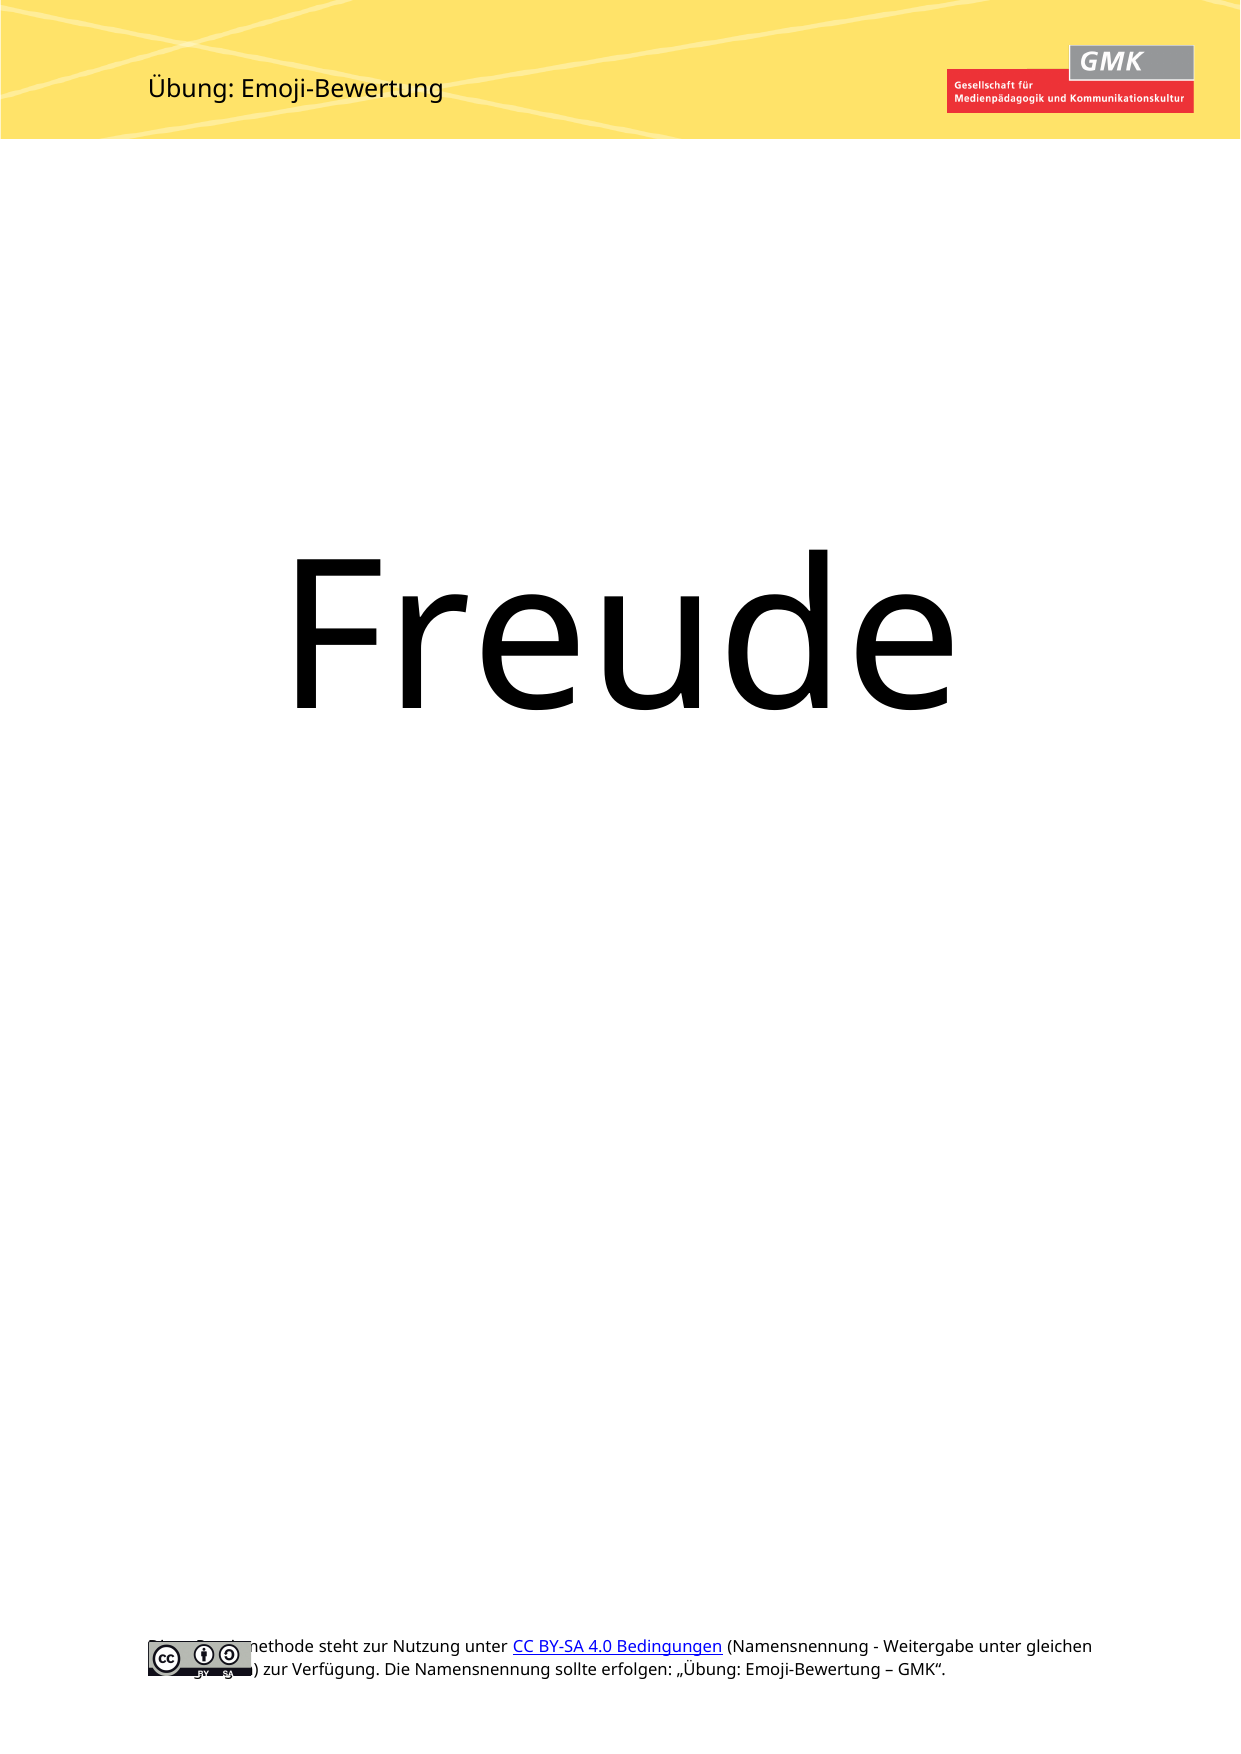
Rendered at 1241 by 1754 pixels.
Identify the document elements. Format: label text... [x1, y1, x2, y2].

picture [0, 0, 1241, 139]
text Freude [148, 486, 1093, 769]
picture [148, 1641, 252, 1676]
